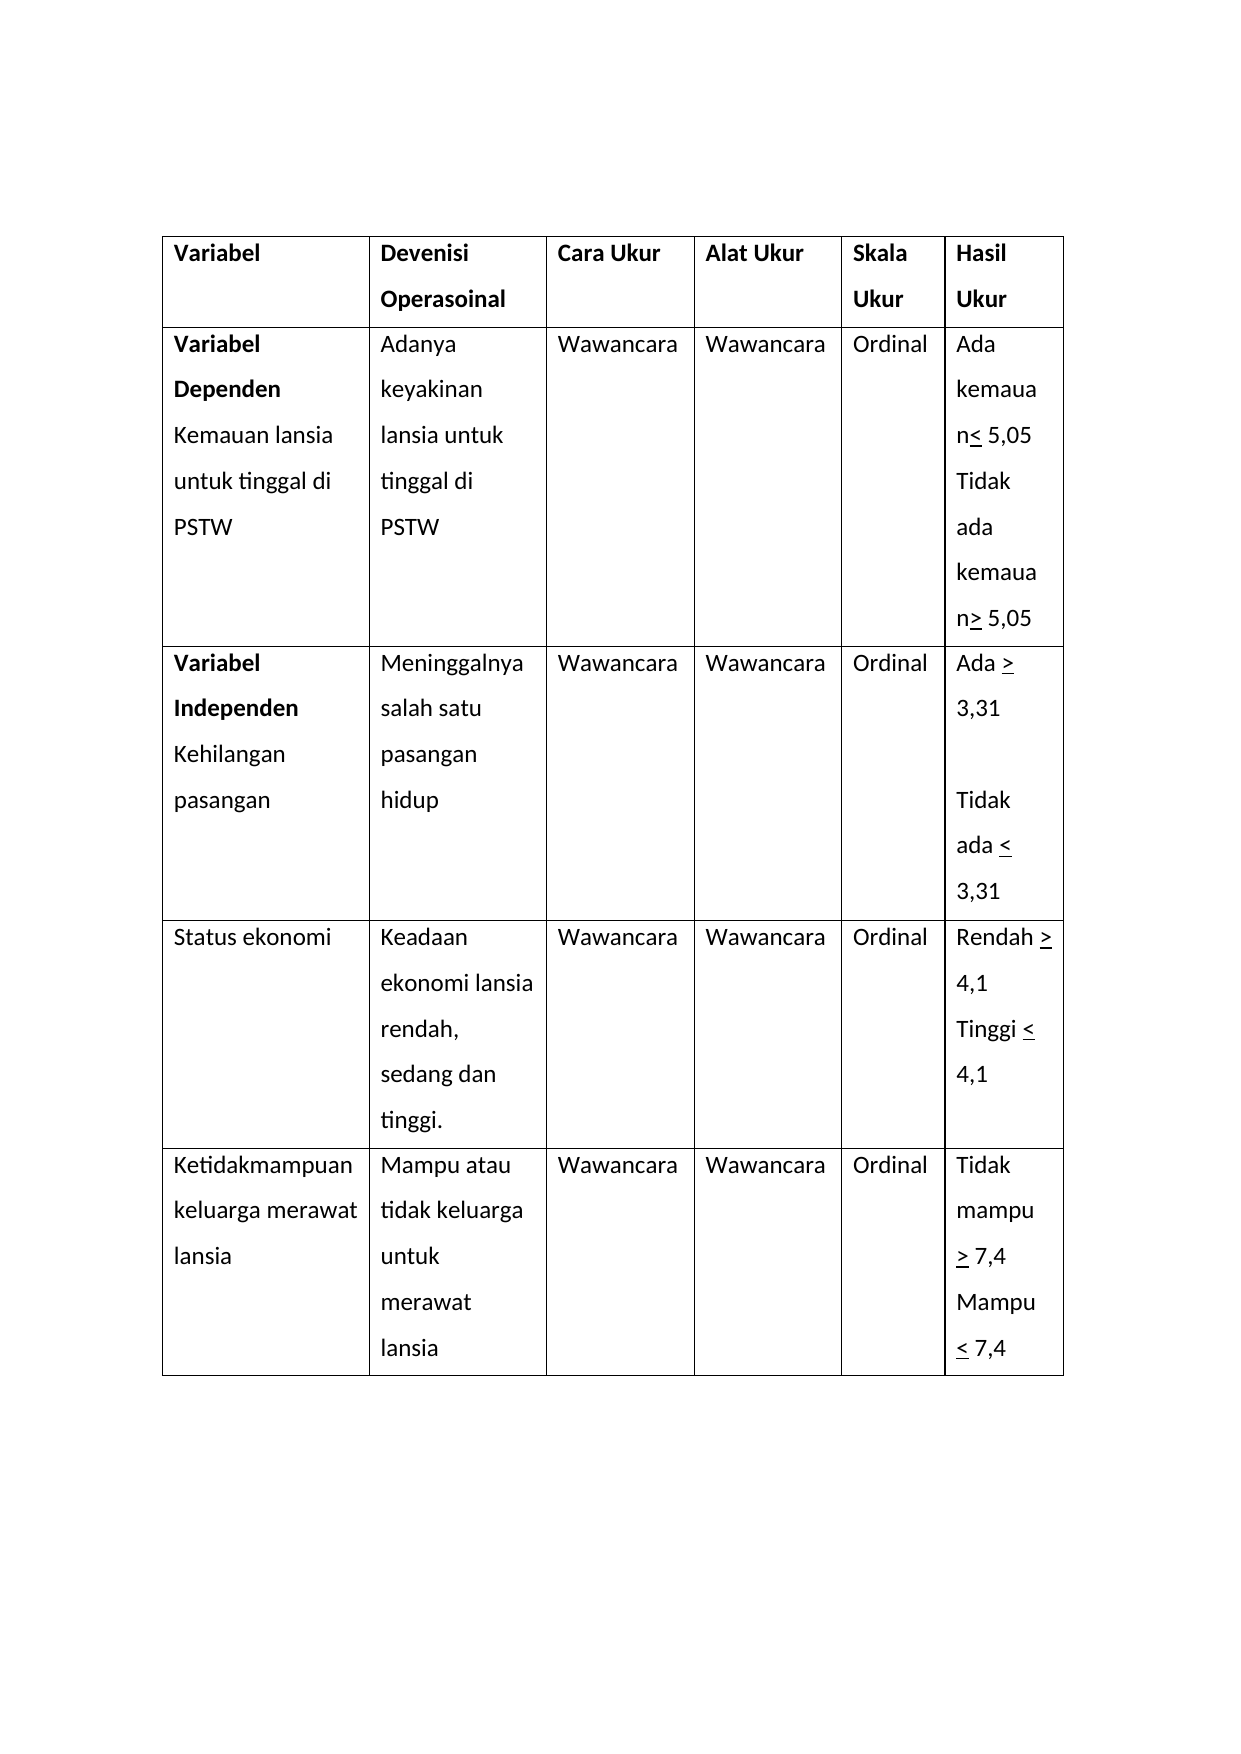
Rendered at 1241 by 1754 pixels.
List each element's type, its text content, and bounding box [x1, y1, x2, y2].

table_cell Wawancara [695, 647, 841, 920]
table_header Skala Ukur [842, 237, 944, 327]
table_cell Ordinal [842, 921, 944, 1148]
table_cell Ordinal [842, 647, 944, 920]
table_cell Wawancara [695, 1149, 841, 1375]
table_cell Ketidakmampuan keluarga merawat lansia [163, 1149, 369, 1375]
table_header Devenisi Operasoinal [370, 237, 546, 327]
table_cell Wawancara [695, 328, 841, 646]
table_header Hasil Ukur [946, 237, 1063, 327]
table_cell Tidak mampu > 7,4 Mampu < 7,4 [946, 1149, 1063, 1375]
table_cell Wawancara [547, 647, 694, 920]
table_cell Keadaan ekonomi lansia rendah, sedang dan tinggi. [370, 921, 546, 1148]
table_cell Variabel Dependen Kemauan lansia untuk tinggal di PSTW [163, 328, 369, 646]
table_cell Wawancara [547, 328, 694, 646]
table_header Cara Ukur [547, 237, 694, 327]
table_cell Status ekonomi [163, 921, 369, 1148]
table_cell Wawancara [695, 921, 841, 1148]
table_cell Ordinal [842, 1149, 944, 1375]
table_cell Ada > 3,31 Tidak ada < 3,31 [946, 647, 1063, 920]
table_cell Ada kemauan< 5,05 Tidak ada kemauan> 5,05 [946, 328, 1063, 646]
table_cell Ordinal [842, 328, 944, 646]
table_cell Meninggalnya salah satu pasangan hidup [370, 647, 546, 920]
table_header Variabel [163, 237, 369, 327]
table_cell Rendah > 4,1 Tinggi < 4,1 [946, 921, 1063, 1148]
table_cell Mampu atau tidak keluarga untuk merawat lansia [370, 1149, 546, 1375]
table_cell Wawancara [547, 921, 694, 1148]
table_cell Wawancara [547, 1149, 694, 1375]
table_cell Adanya keyakinan lansia untuk tinggal di PSTW [370, 328, 546, 646]
table_header Alat Ukur [695, 237, 841, 327]
table_cell Variabel Independen Kehilangan pasangan [163, 647, 369, 920]
